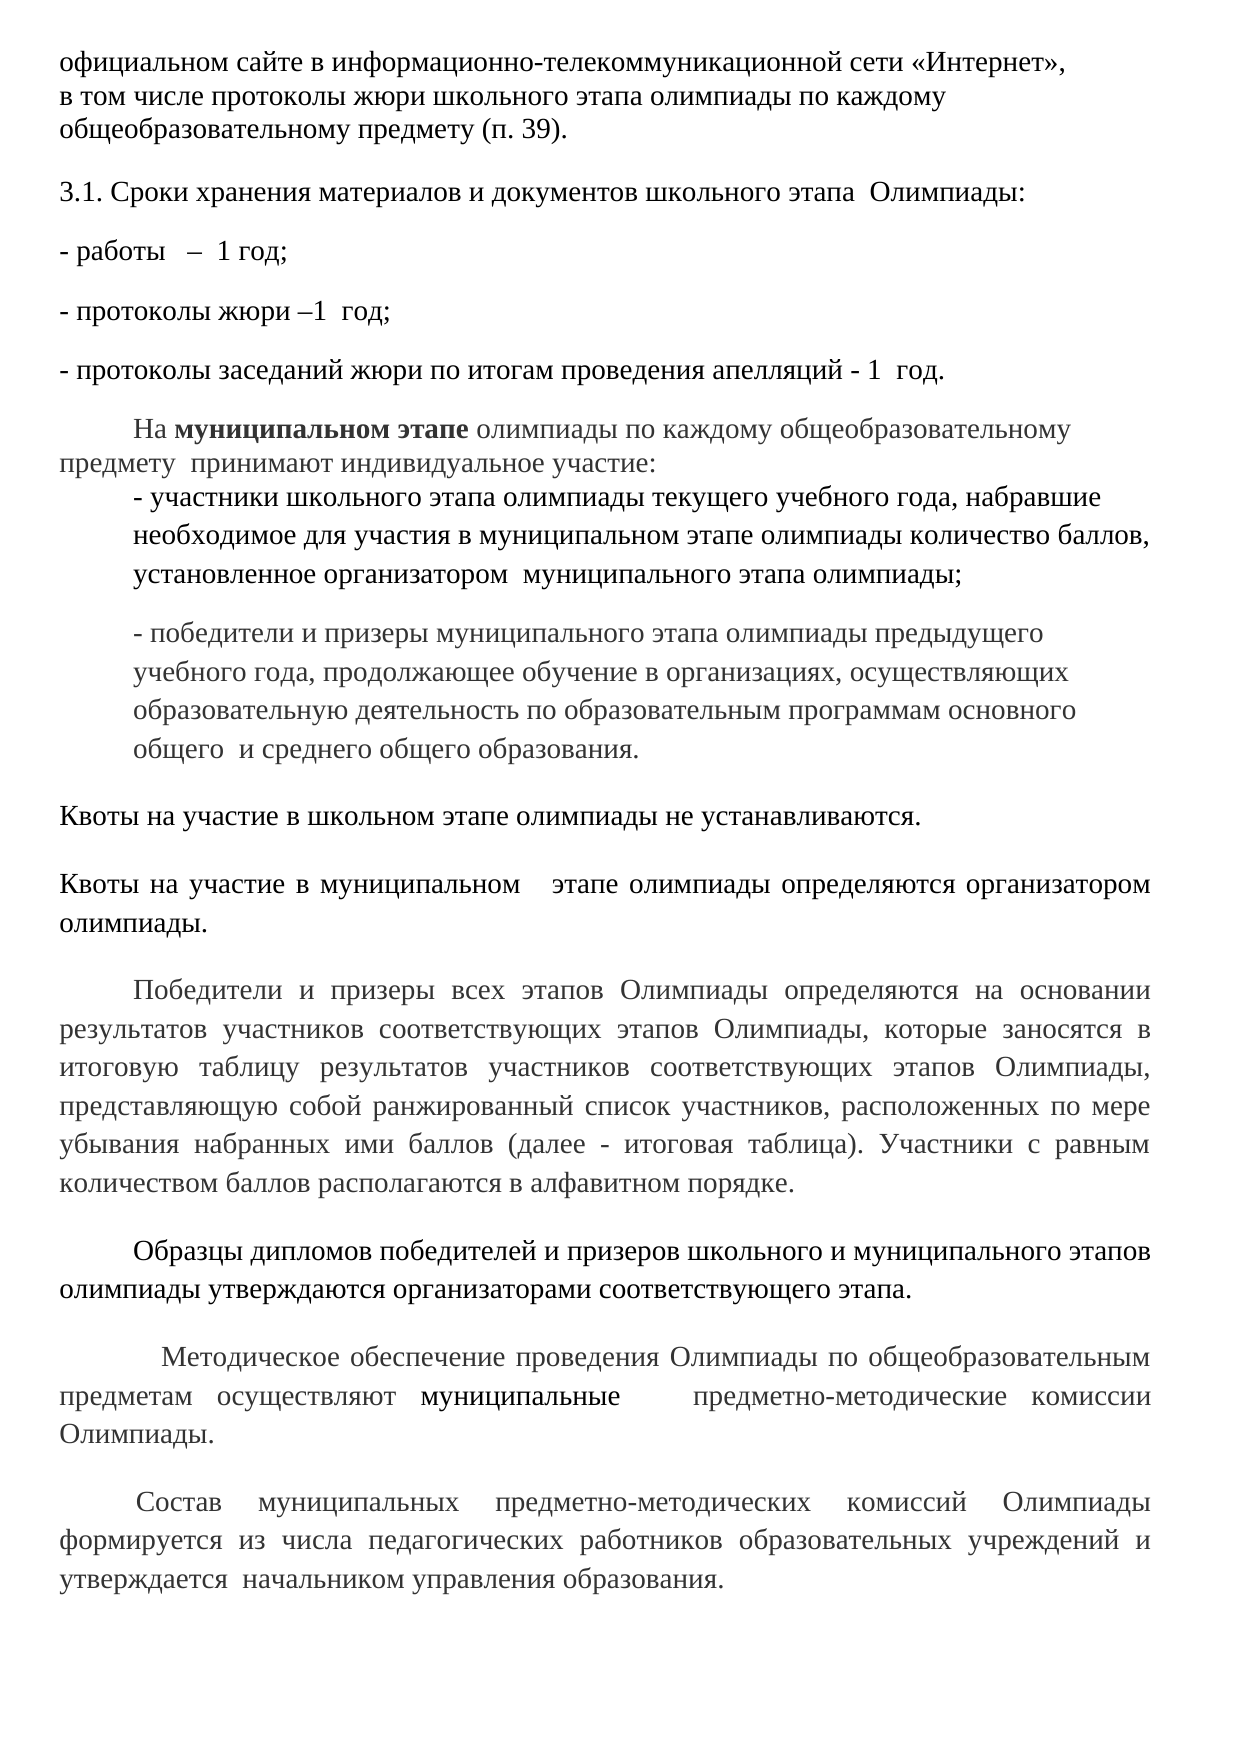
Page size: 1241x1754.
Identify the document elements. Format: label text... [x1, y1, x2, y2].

text - протоколы жюри –1 год; [59, 293, 1152, 326]
text Методическое обеспечение проведения Олимпиады по общеобразовательным предметам осуществляют муниципальные предметно-методические комиссии Олимпиады. [59, 1339, 1152, 1450]
text Победители и призеры всех этапов Олимпиады определяются на основании результатов участников соответствующих этапов Олимпиады, которые заносятся в итоговую таблицу результатов участников соответствующих этапов Олимпиады, представляющую собой ранжированный список участников, расположенных по мере убывания набранных ими баллов (далее - итоговая таблица). Участники с равным количеством баллов располагаются в алфавитном порядке. [59, 972, 1152, 1199]
text 3.1. Сроки хранения материалов и документов школьного этапа Олимпиады: [59, 174, 1152, 208]
text Состав муниципальных предметно-методических комиссий Олимпиады формируется из числа педагогических работников образовательных учреждений и утверждается начальником управления образования. [59, 1484, 1152, 1594]
text Квоты на участие в школьном этапе олимпиады не устанавливаются. [59, 798, 1152, 832]
text Квоты на участие в муниципальном этапе олимпиады определяются организатором олимпиады. [59, 866, 1152, 938]
text - работы – 1 год; [59, 233, 1152, 267]
text Образцы дипломов победителей и призеров школьного и муниципального этапов олимпиады утверждаются организаторами соответствующего этапа. [59, 1233, 1152, 1305]
text - участники школьного этапа олимпиады текущего учебного года, набравшие необходимое для участия в муниципальном этапе олимпиады количество баллов, установленное организатором муниципального этапа олимпиады; [133, 479, 1152, 589]
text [59, 44, 1152, 145]
text На муниципальном этапе олимпиады по каждому общеобразовательному предмету принимают индивидуальное участие: [59, 412, 1152, 479]
text - победители и призеры муниципального этапа олимпиады предыдущего учебного года, продолжающее обучение в организациях, осуществляющих образовательную деятельность по образовательным программам основного общего и среднего общего образования. [133, 615, 1152, 764]
text - протоколы заседаний жюри по итогам проведения апелляций - 1 год. [59, 352, 1152, 386]
